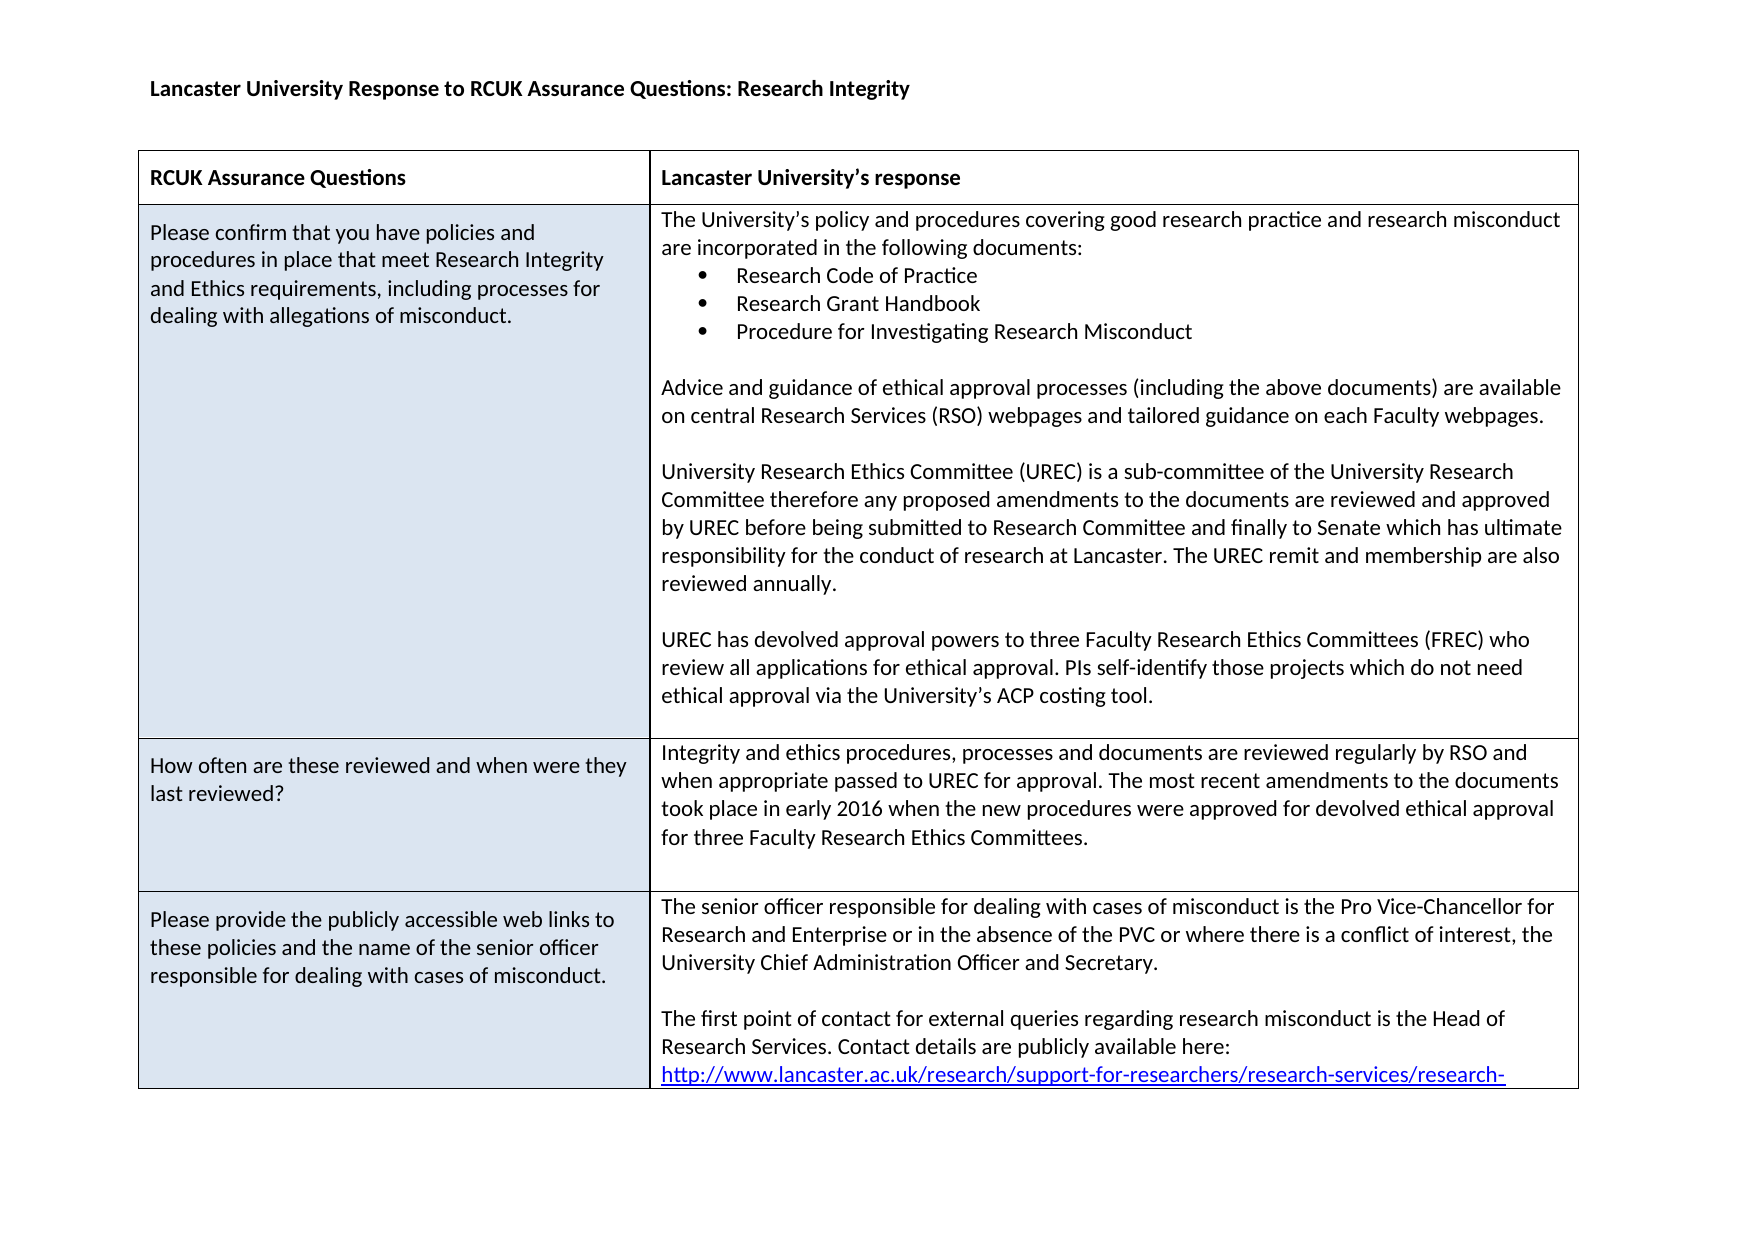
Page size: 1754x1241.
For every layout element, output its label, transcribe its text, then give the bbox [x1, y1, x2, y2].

table_cell Integrity and ethics procedures, processes and documents are reviewed regularly by RSO and when appropriate passed to UREC for approval. The most recent amendments to the documents took place in early 2016 when the new procedures were approved for devolved ethical approval for three Faculty Research Ethics Committees. [651, 739, 1578, 891]
table_cell The University’s policy and procedures covering good research practice and research misconduct are incorporated in the following documents: Research Code of Practice Research Grant Handbook Procedure for Investigating Research Misconduct Advice and guidance of ethical approval processes (including the above documents) are available on central Research Services (RSO) webpages and tailored guidance on each Faculty webpages. University Research Ethics Committee (UREC) is a sub-committee of the University Research Committee therefore any proposed amendments to the documents are reviewed and approved by UREC before being submitted to Research Committee and finally to Senate which has ultimate responsibility for the conduct of research at Lancaster. The UREC remit and membership are also reviewed annually. UREC has devolved approval powers to three Faculty Research Ethics Committees (FREC) who review all applications for ethical approval. PIs self-identify those projects which do not need ethical approval via the University’s ACP costing tool. [651, 205, 1578, 737]
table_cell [139, 892, 649, 1088]
table_header RCUK Assurance Questions [139, 151, 649, 204]
table_header Lancaster University’s response [651, 151, 1578, 204]
table_cell How often are these reviewed and when were they last reviewed? [139, 739, 649, 891]
table_cell Please confirm that you have policies and procedures in place that meet Research Integrity and Ethics requirements, including processes for dealing with allegations of misconduct. [139, 205, 649, 737]
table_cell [651, 892, 1578, 1088]
